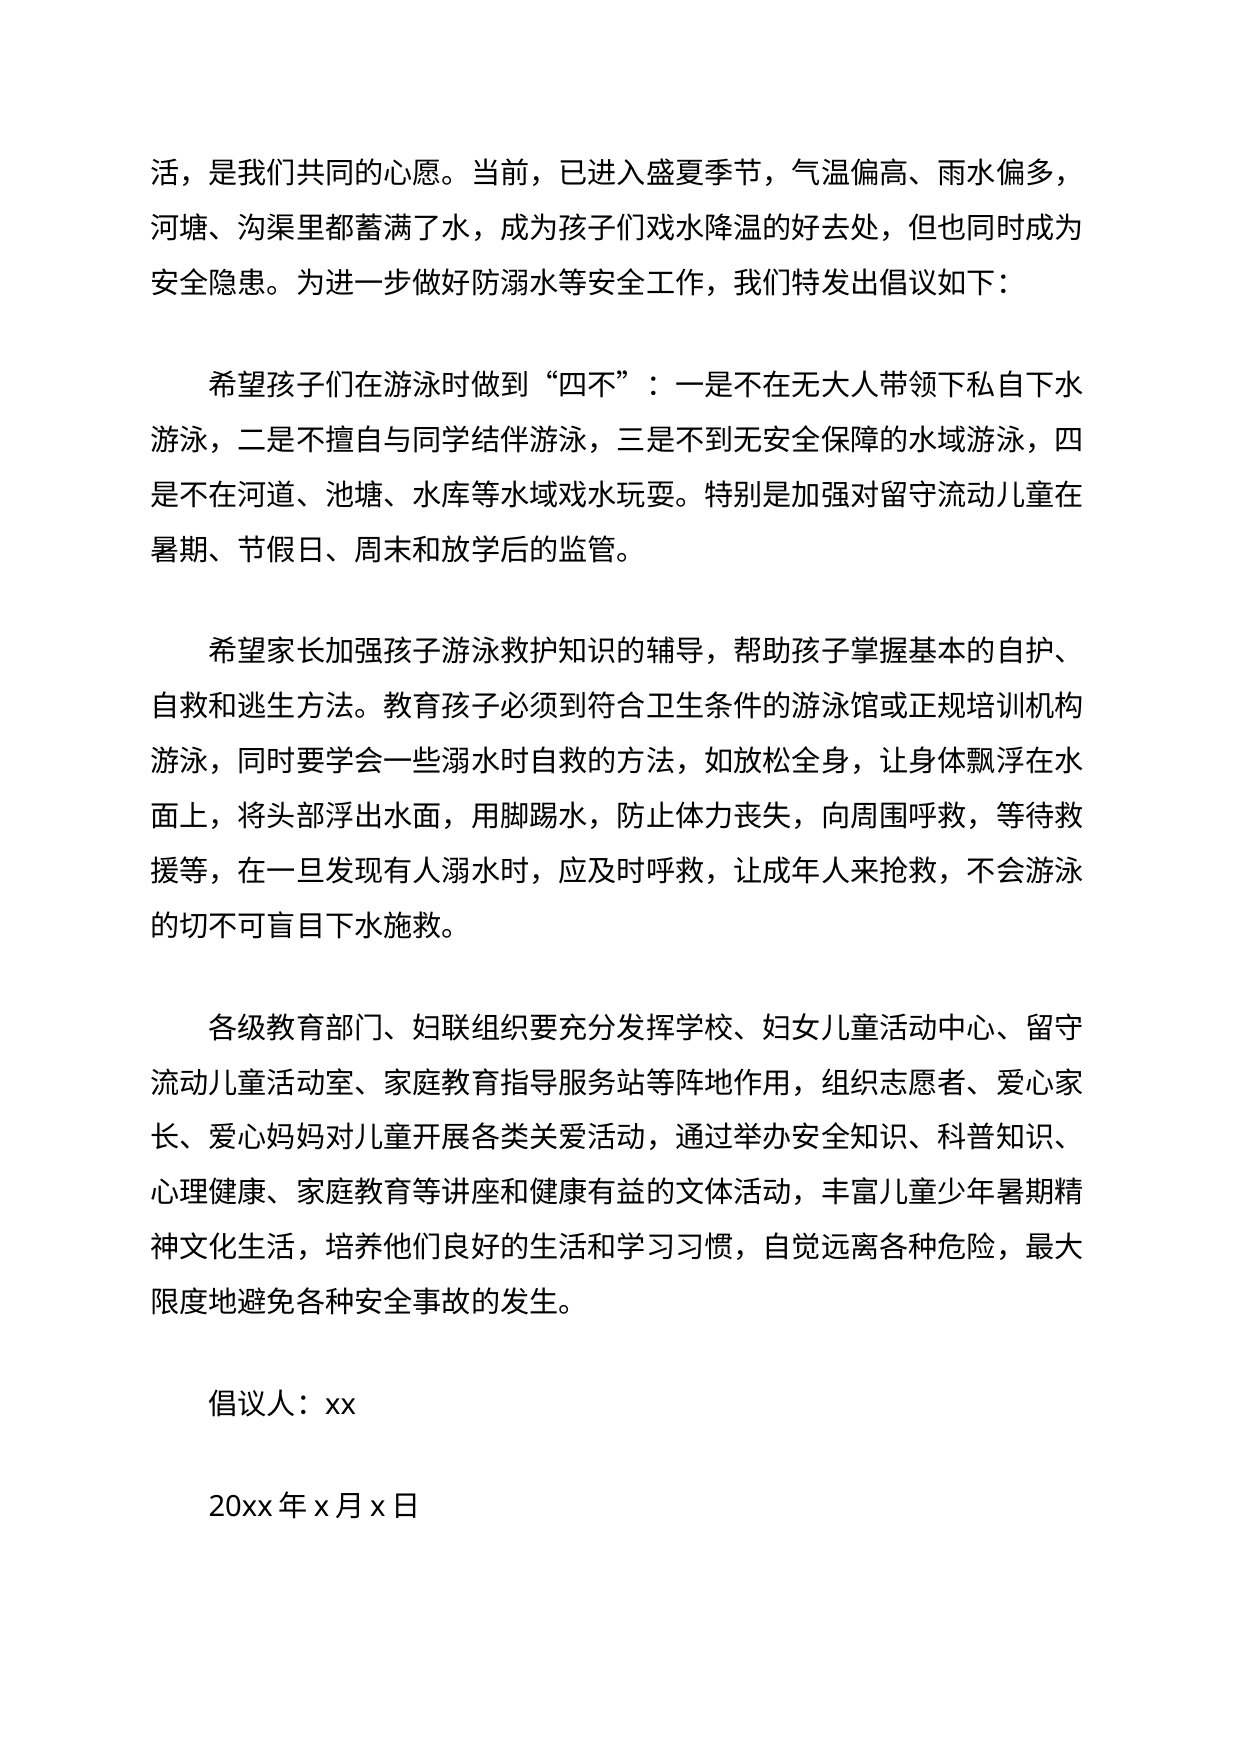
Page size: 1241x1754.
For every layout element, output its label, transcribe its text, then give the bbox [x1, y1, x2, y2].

text 倡议人：xx [150, 1381, 1090, 1423]
text 希望孩子们在游泳时做到“四不”：一是不在无大人带领下私自下水游泳，二是不擅自与同学结伴游泳，三是不到无安全保障的水域游泳，四是不在河道、池塘、水库等水域戏水玩耍。特别是加强对留守流动儿童在暑期、节假日、周末和放学后的监管。 [150, 362, 1090, 568]
text 各级教育部门、妇联组织要充分发挥学校、妇女儿童活动中心、留守流动儿童活动室、家庭教育指导服务站等阵地作用，组织志愿者、爱心家长、爱心妈妈对儿童开展各类关爱活动，通过举办安全知识、科普知识、心理健康、家庭教育等讲座和健康有益的文体活动，丰富儿童少年暑期精神文化生活，培养他们良好的生活和学习习惯，自觉远离各种危险，最大限度地避免各种安全事故的发生。 [150, 1004, 1090, 1321]
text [150, 150, 1090, 302]
text 20xx年x月x日 [150, 1482, 1090, 1525]
text 希望家长加强孩子游泳救护知识的辅导，帮助孩子掌握基本的自护、自救和逃生方法。教育孩子必须到符合卫生条件的游泳馆或正规培训机构游泳，同时要学会一些溺水时自救的方法，如放松全身，让身体飘浮在水面上，将头部浮出水面，用脚踢水，防止体力丧失，向周围呼救，等待救援等，在一旦发现有人溺水时，应及时呼救，让成年人来抢救，不会游泳的切不可盲目下水施救。 [150, 628, 1090, 945]
